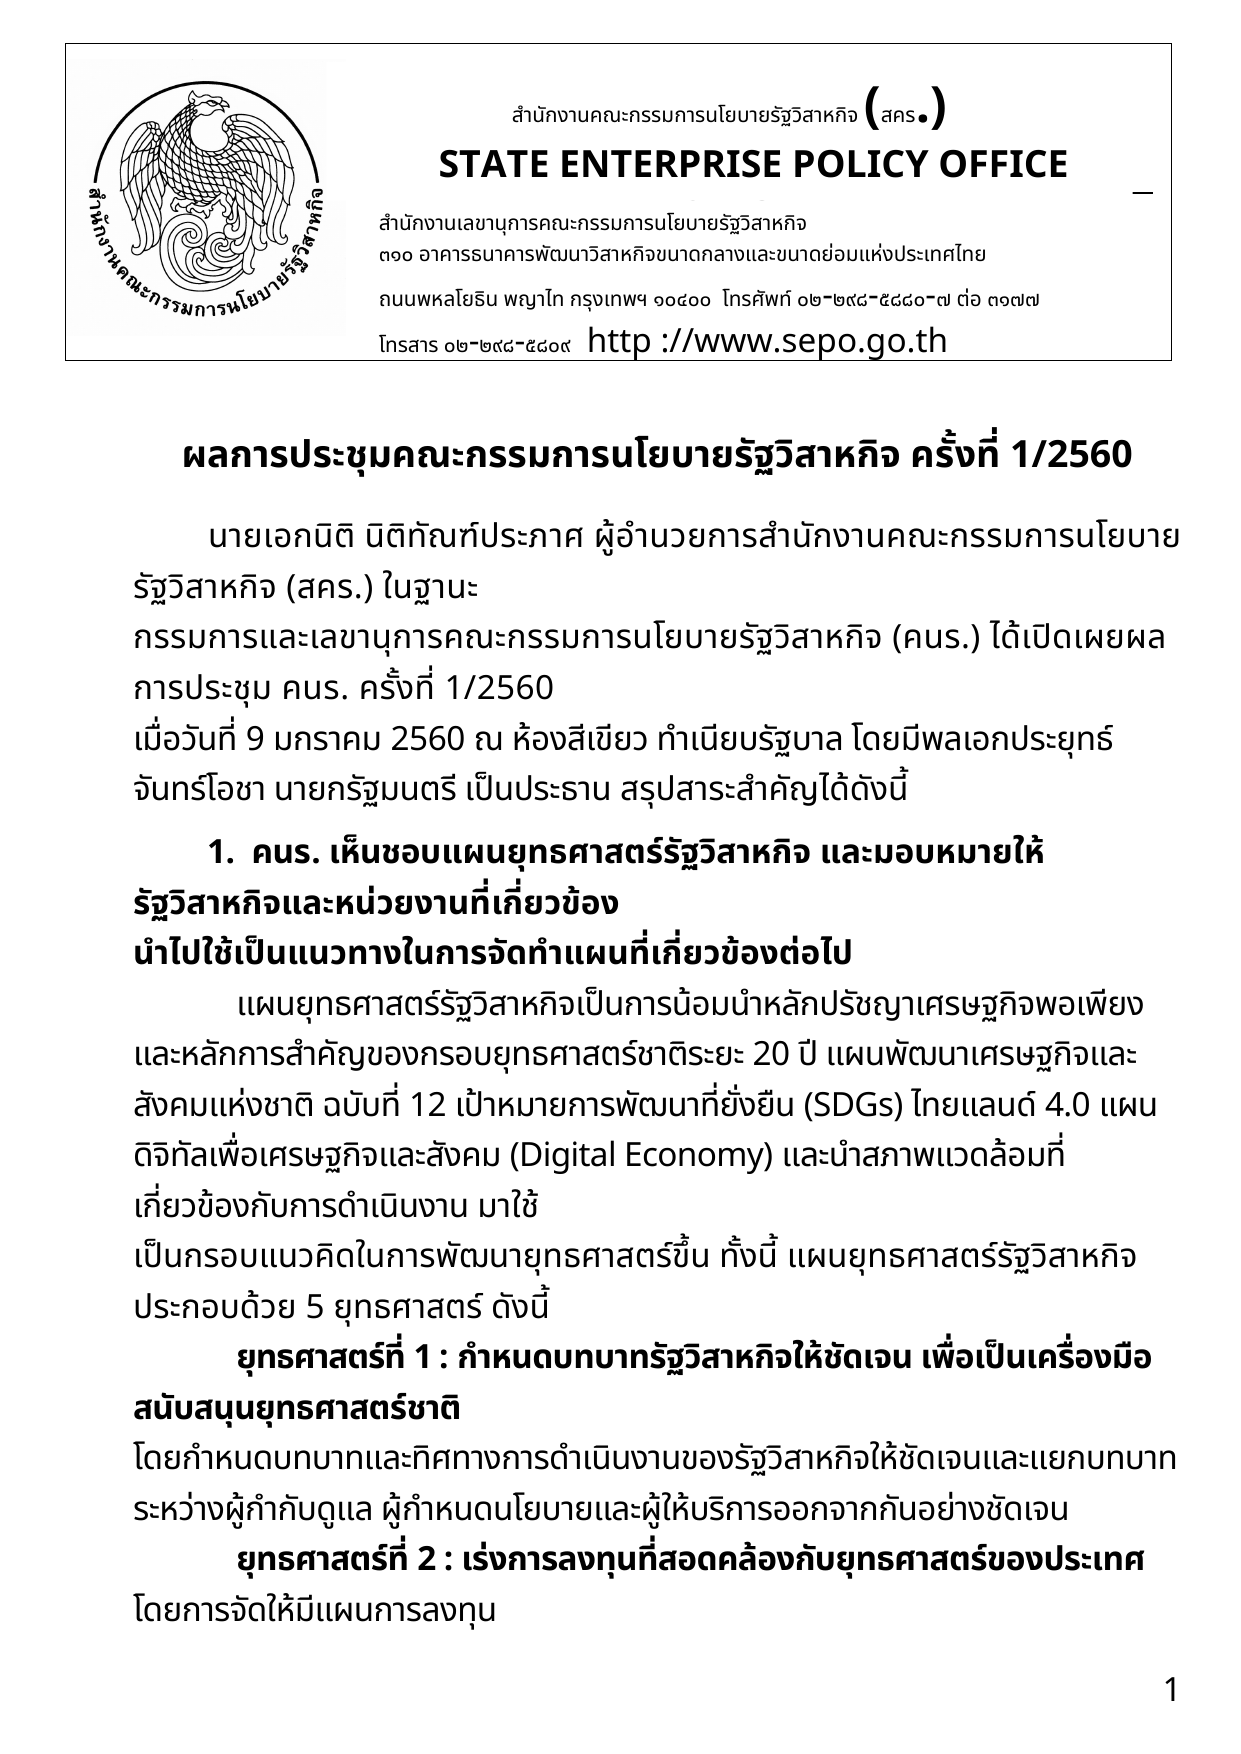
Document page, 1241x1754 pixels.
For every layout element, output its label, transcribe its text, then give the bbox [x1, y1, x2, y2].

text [133, 1535, 1181, 1636]
text แผนยุทธศาสตร์รัฐวิสาหกิจเป็นการน้อมนำหลักปรัชญาเศรษฐกิจพอเพียง และหลักการสำคัญของกรอบยุทธศาสตร์ชาติระยะ 20 ปี แผนพัฒนาเศรษฐกิจและสังคมแห่งชาติ ฉบับที่ 12 เป้าหมายการพัฒนาที่ยั่งยืน (SDGs) ไทยแลนด์ 4.0 แผนดิจิทัลเพื่อเศรษฐกิจและสังคม (Digital Economy) และนำสภาพแวดล้อมที่เกี่ยวข้องกับการดำเนินงาน มาใช้ เป็นกรอบแนวคิดในการพัฒนายุทธศาสตร์ขึ้น ทั้งนี้ แผนยุทธศาสตร์รัฐวิสาหกิจประกอบด้วย 5 ยุทธศาสตร์ ดังนี้ [133, 979, 1181, 1333]
text 1. คนร. เห็นชอบแผนยุทธศาสตร์รัฐวิสาหกิจ และมอบหมายให้รัฐวิสาหกิจและหน่วยงานที่เกี่ยวข้อง นำไปใช้เป็นแนวทางในการจัดทำแผนที่เกี่ยวข้องต่อไป [133, 828, 1181, 979]
text ยุทธศาสตร์ที่ 1 : กำหนดบทบาทรัฐวิสาหกิจให้ชัดเจน เพื่อเป็นเครื่องมือสนับสนุนยุทธศาสตร์ชาติ โดยกำหนดบทบาทและทิศทางการดำเนินงานของรัฐวิสาหกิจให้ชัดเจนและแยกบทบาทระหว่างผู้กำกับดูแล ผู้กำหนดนโยบายและผู้ให้บริการออกจากกันอย่างชัดเจน [133, 1333, 1181, 1535]
picture [66, 59, 346, 336]
text กรรมการและเลขานุการคณะกรรมการนโยบายรัฐวิสาหกิจ (คนร.) ได้เปิดเผยผลการประชุม คนร. ครั้งที่ 1/2560 เมื่อวันที่ 9 มกราคม 2560 ณ ห้องสีเขียว ทำเนียบรัฐบาล โดยมีพลเอกประยุทธ์ จันทร์โอชา นายกรัฐมนตรี เป็นประธาน สรุปสาระสำคัญได้ดังนี้ [133, 613, 1181, 816]
text นายเอกนิติ นิติทัณฑ์ประภาศ ผู้อำนวยการสำนักงานคณะกรรมการนโยบายรัฐวิสาหกิจ (สคร.) ในฐานะ [133, 512, 1181, 613]
text ผลการประชุมคณะกรรมการนโยบายรัฐวิสาหกิจ ครั้งที่ 1/2560 [133, 427, 1181, 484]
